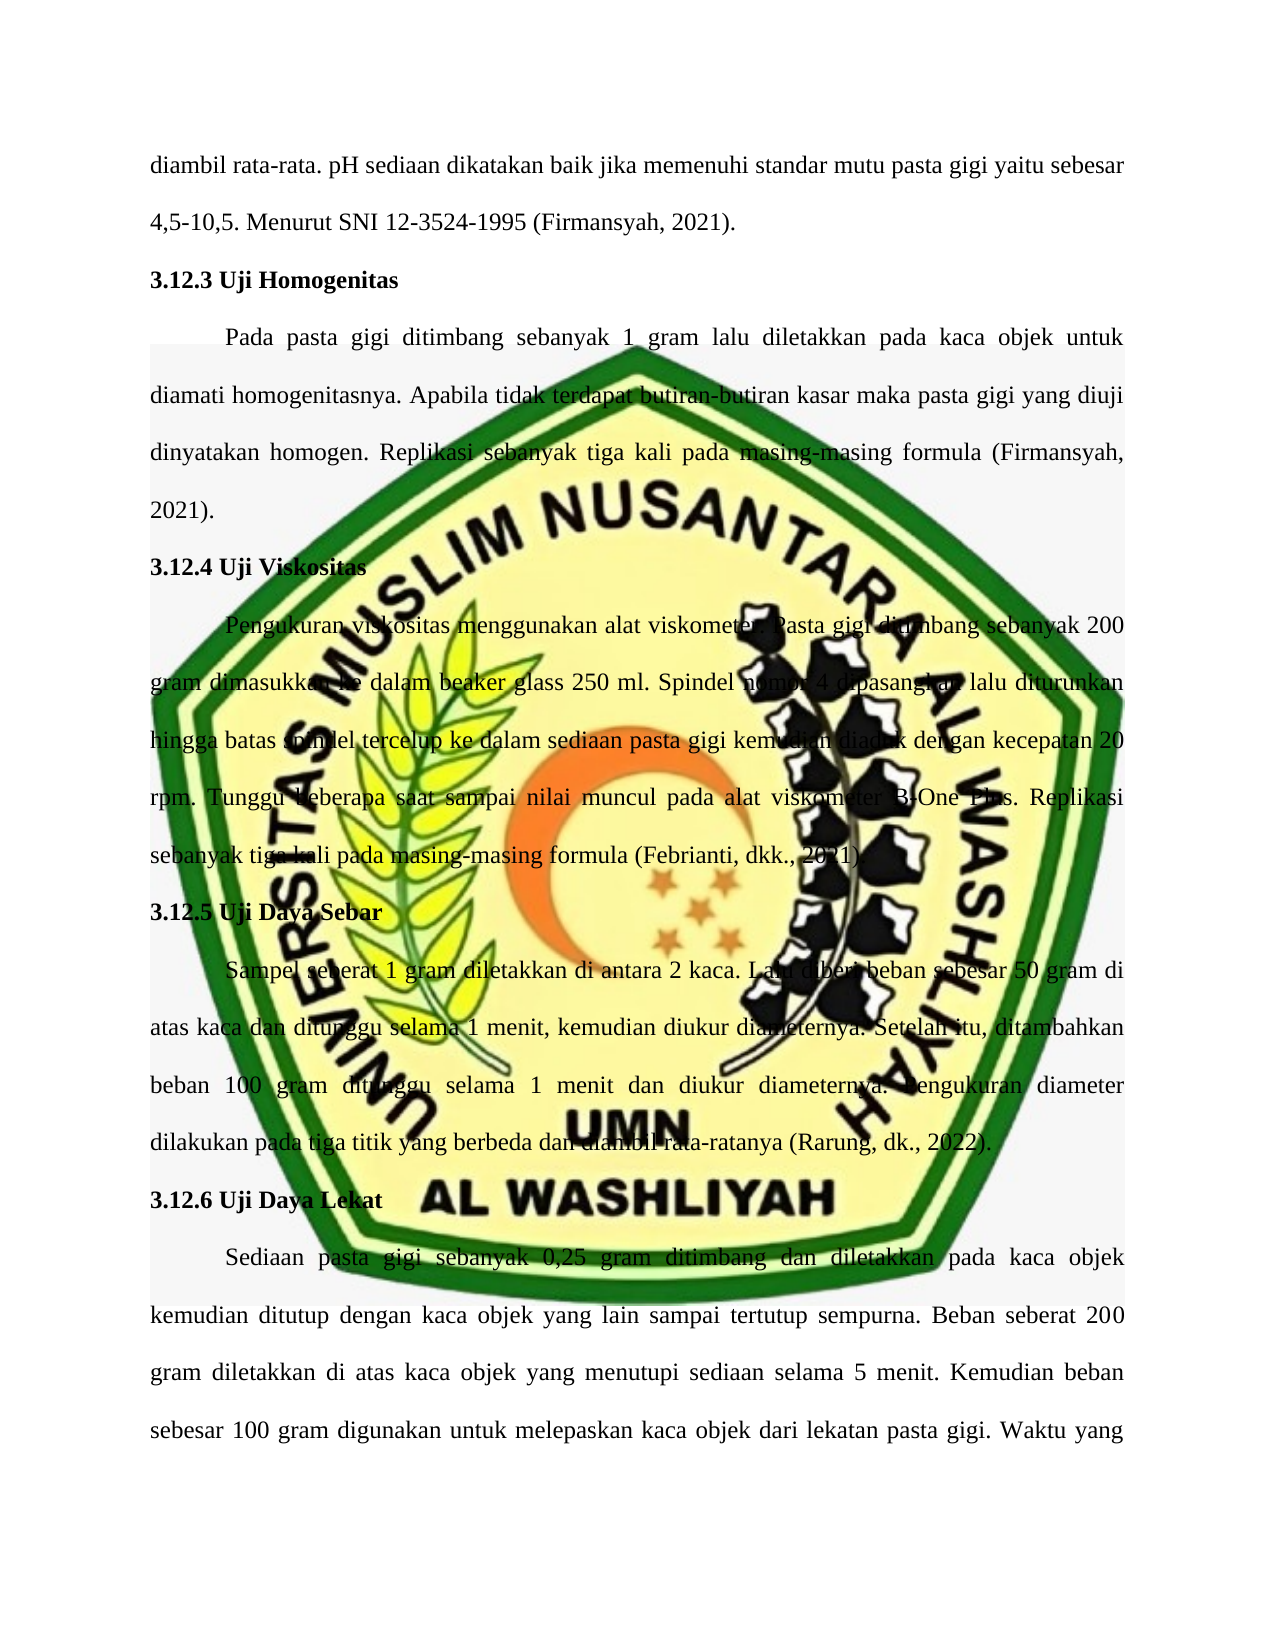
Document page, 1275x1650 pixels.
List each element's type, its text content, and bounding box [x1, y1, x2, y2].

picture [150, 524, 1125, 552]
text Sampel seberat 1 gram diletakkan di antara 2 kaca. Lalu diberi beban sebesar 50 gram di atas kaca dan ditunggu selama 1 menit, kemudian diukur diameternya. Setelah itu, ditambahkan beban 100 gram ditunggu selama 1 menit dan diukur diameternya. Pengukuran diameter dilakukan pada tiga titik yang berbeda dan diambil rata-ratanya (Rarung, dk., 2022). [150, 955, 1125, 1156]
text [150, 150, 1125, 236]
subtitle 3.12.4 Uji Viskositas [150, 552, 1125, 581]
subtitle 3.12.3 Uji Homogenitas [150, 265, 1125, 294]
picture [150, 1214, 1125, 1242]
subtitle 3.12.6 Uji Daya Lekat [150, 1185, 1125, 1214]
text Pada pasta gigi ditimbang sebanyak 1 gram lalu diletakkan pada kaca objek untuk diamati homogenitasnya. Apabila tidak terdapat butiran-butiran kasar maka pasta gigi yang diuji dinyatakan homogen. Replikasi sebanyak tiga kali pada masing-masing formula (Firmansyah, 2021). [150, 322, 1125, 524]
picture [150, 869, 1125, 897]
picture [150, 1156, 1125, 1185]
text Pengukuran viskositas menggunakan alat viskometer. Pasta gigi ditimbang sebanyak 200 gram dimasukkan ke dalam beaker glass 250 ml. Spindel nomor 4 dipasangkan lalu diturunkan hingga batas spindel tercelup ke dalam sediaan pasta gigi kemudian diaduk dengan kecepatan 20 rpm. Tunggu beberapa saat sampai nilai muncul pada alat viskometer B-One Plus. Replikasi sebanyak tiga kali pada masing-masing formula (Febrianti, dkk., 2021). [150, 610, 1125, 869]
subtitle 3.12.5 Uji Daya Sebar [150, 897, 1125, 926]
picture [150, 581, 1125, 610]
picture [150, 926, 1125, 955]
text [150, 1242, 1125, 1444]
